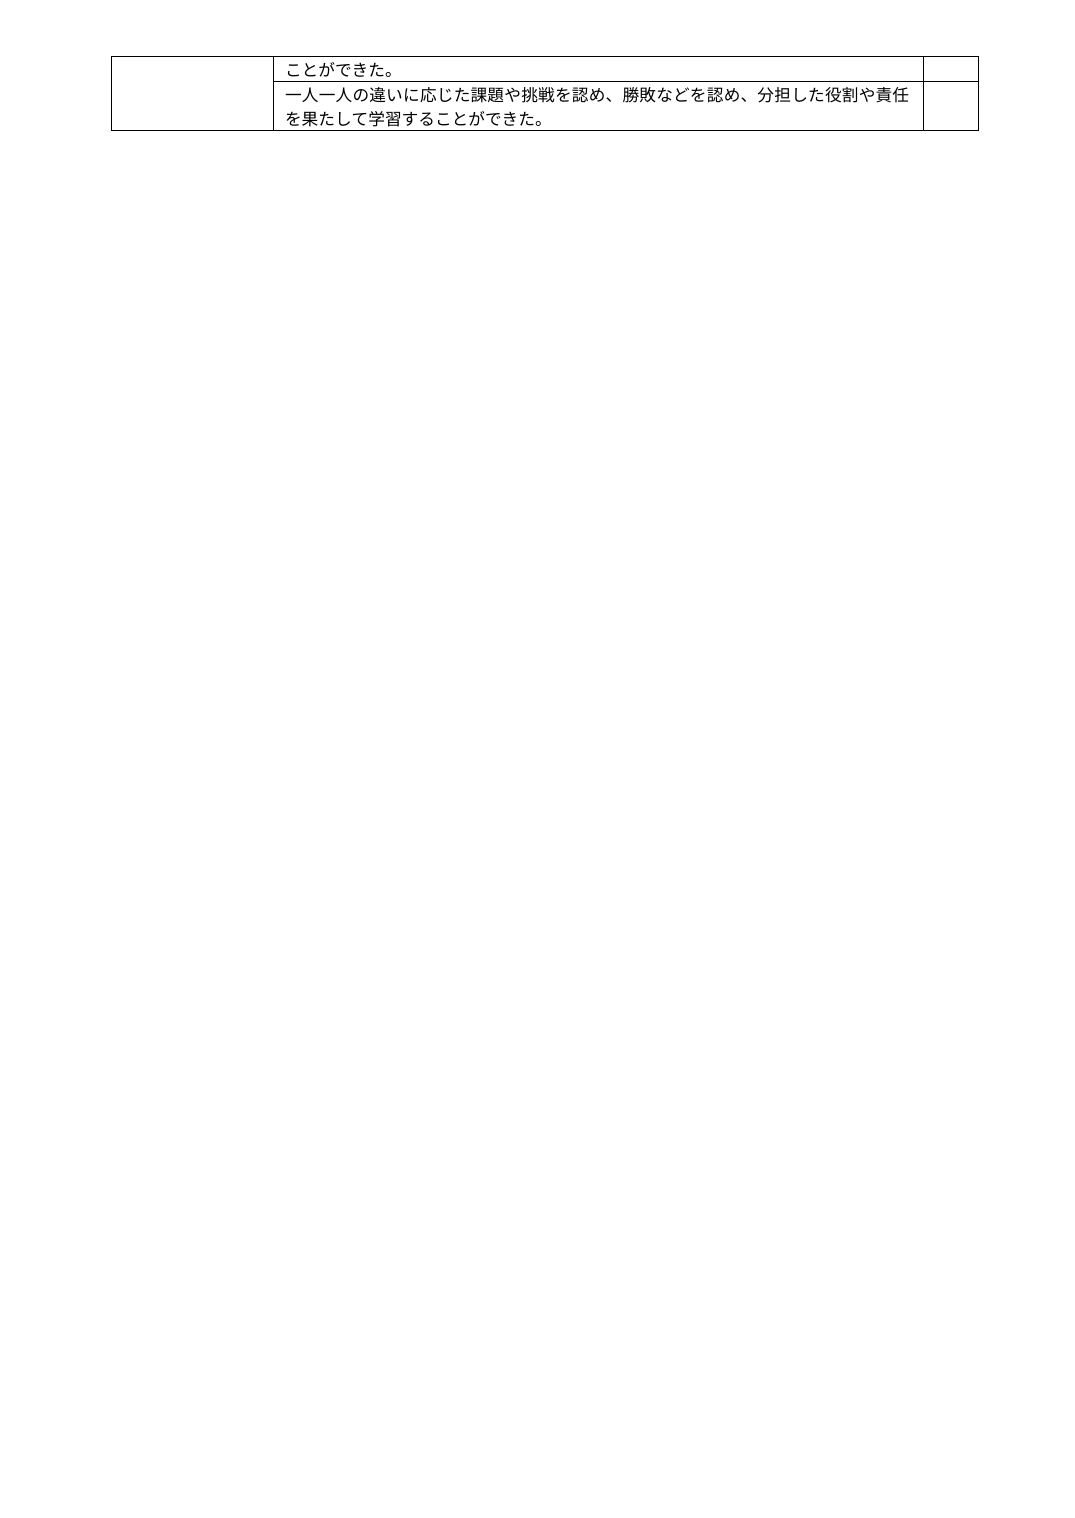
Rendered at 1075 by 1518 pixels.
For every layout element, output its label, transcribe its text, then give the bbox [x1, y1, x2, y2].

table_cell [274, 57, 923, 81]
table_cell 一人一人の違いに応じた課題や挑戦を認め、勝敗などを認め、分担した役割や責任を果たして学習することができた。 [274, 82, 923, 130]
table_cell [924, 82, 978, 130]
table_cell [924, 57, 978, 81]
